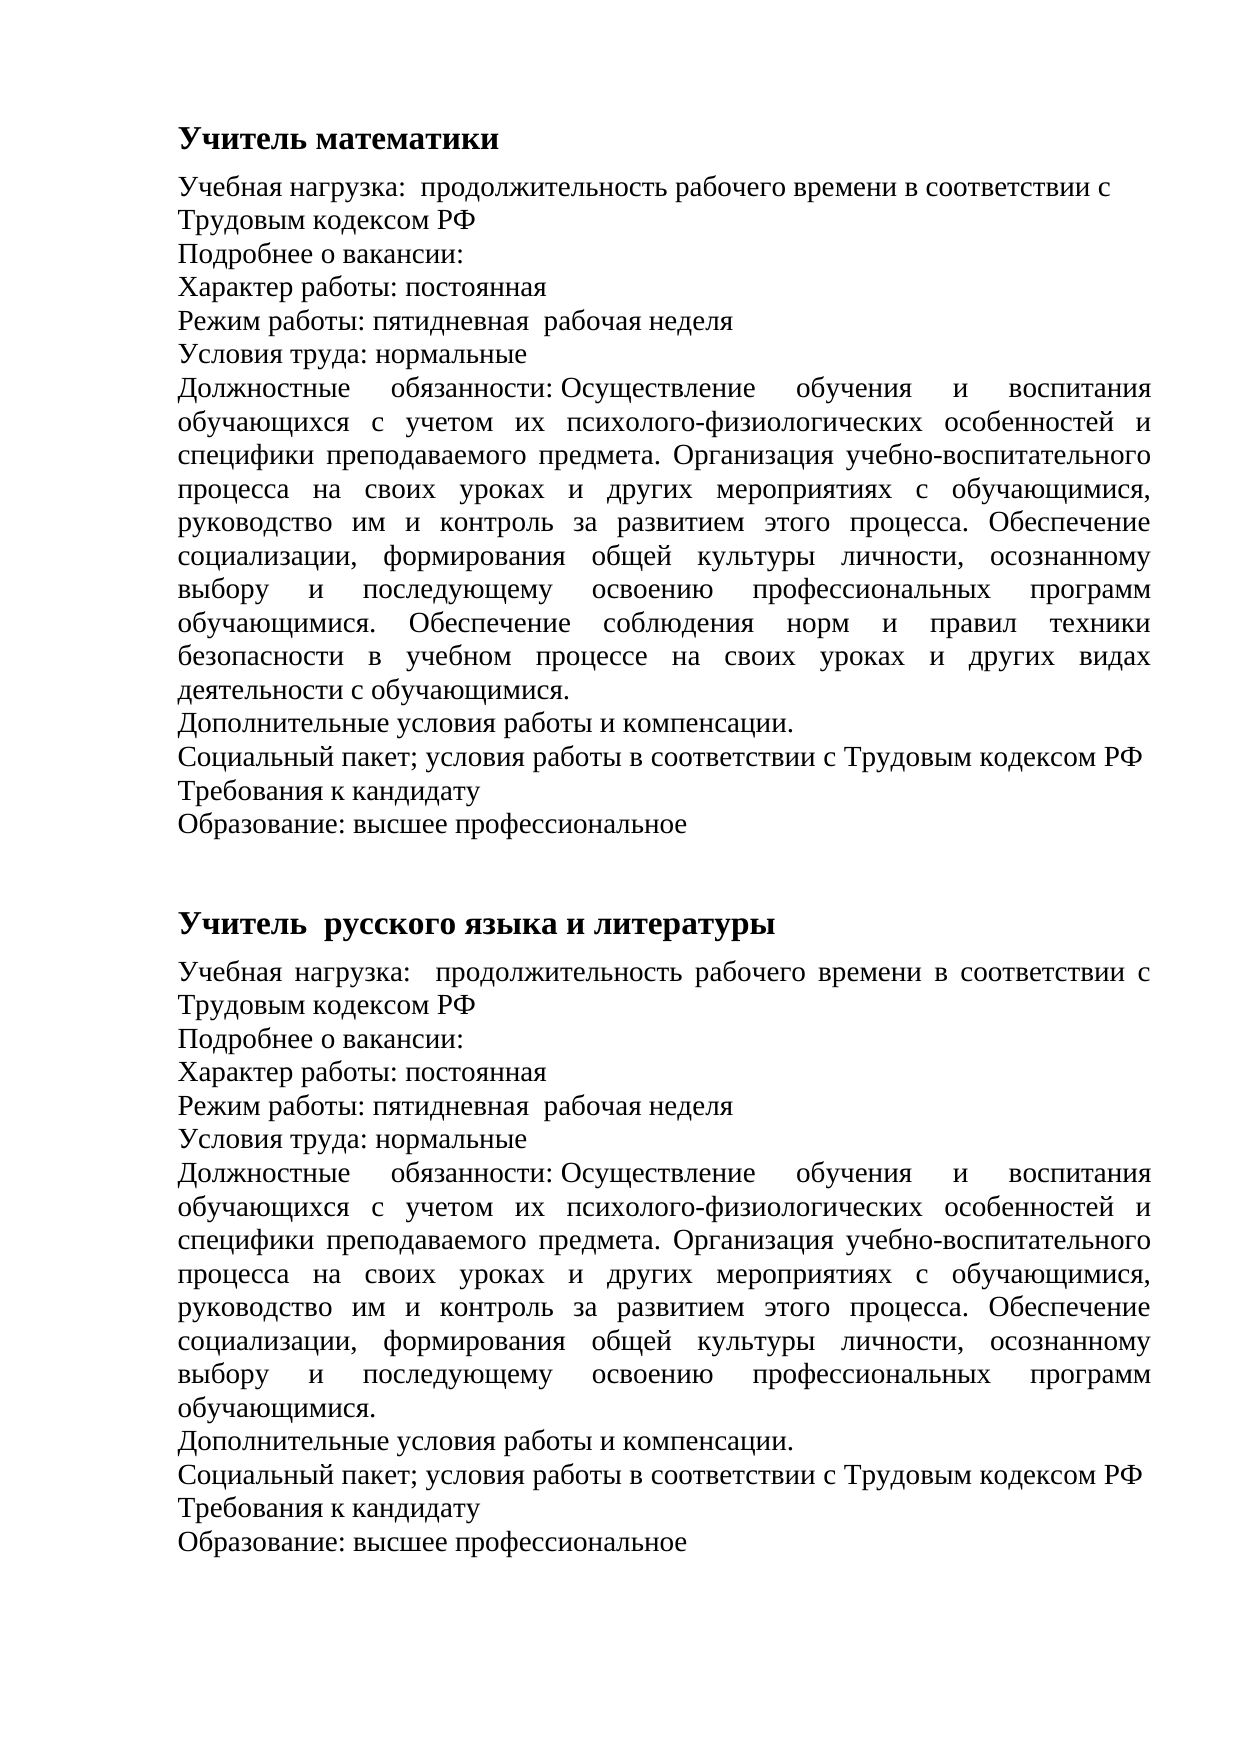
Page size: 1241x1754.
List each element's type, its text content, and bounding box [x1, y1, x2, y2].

text Дополнительные условия работы и компенсации. [177, 706, 1152, 739]
text Характер работы: постоянная [177, 1054, 1152, 1088]
text Учебная нагрузка: продолжительность рабочего времени в соответствии с Трудовым кодексом РФ [177, 169, 1152, 236]
text Подробнее о вакансии: [177, 236, 1152, 269]
text Дополнительные условия работы и компенсации. [177, 1423, 1152, 1457]
text Подробнее о вакансии: [177, 1021, 1152, 1054]
text Образование: высшее профессиональное [177, 1524, 1152, 1558]
text Учитель русского языка и литературы [177, 903, 1152, 941]
text Учебная нагрузка: продолжительность рабочего времени в соответствии с Трудовым кодексом РФ [177, 954, 1152, 1021]
text Социальный пакет; условия работы в соответствии с Трудовым кодексом РФ Требования к кандидату [177, 739, 1152, 806]
text Образование: высшее профессиональное [177, 806, 1152, 840]
text Социальный пакет; условия работы в соответствии с Трудовым кодексом РФ Требования к кандидату [177, 1457, 1152, 1524]
text Учитель математики [177, 118, 1152, 156]
text Должностные обязанности: Осуществление обучения и воспитания обучающихся с учетом их психолого-физиологических особенностей и специфики преподаваемого предмета. Организация учебно-воспитательного процесса на своих уроках и других мероприятиях с обучающимися, руководство им и контроль за развитием этого процесса. Обеспечение социализации, формирования общей культуры личности, осознанному выбору и последующему освоению профессиональных программ обучающимися. [177, 1155, 1152, 1423]
text Характер работы: постоянная Режим работы: пятидневная рабочая неделя Условия труда: нормальные [177, 269, 1152, 370]
text Режим работы: пятидневная рабочая неделя [177, 1088, 1152, 1122]
text Условия труда: нормальные [177, 1122, 1152, 1155]
text Должностные обязанности: Осуществление обучения и воспитания обучающихся с учетом их психолого-физиологических особенностей и специфики преподаваемого предмета. Организация учебно-воспитательного процесса на своих уроках и других мероприятиях с обучающимися, руководство им и контроль за развитием этого процесса. Обеспечение социализации, формирования общей культуры личности, осознанному выбору и последующему освоению профессиональных программ обучающимися. Обеспечение соблюдения норм и правил техники безопасности в учебном процессе на своих уроках и других видах деятельности с обучающимися. [177, 370, 1152, 706]
